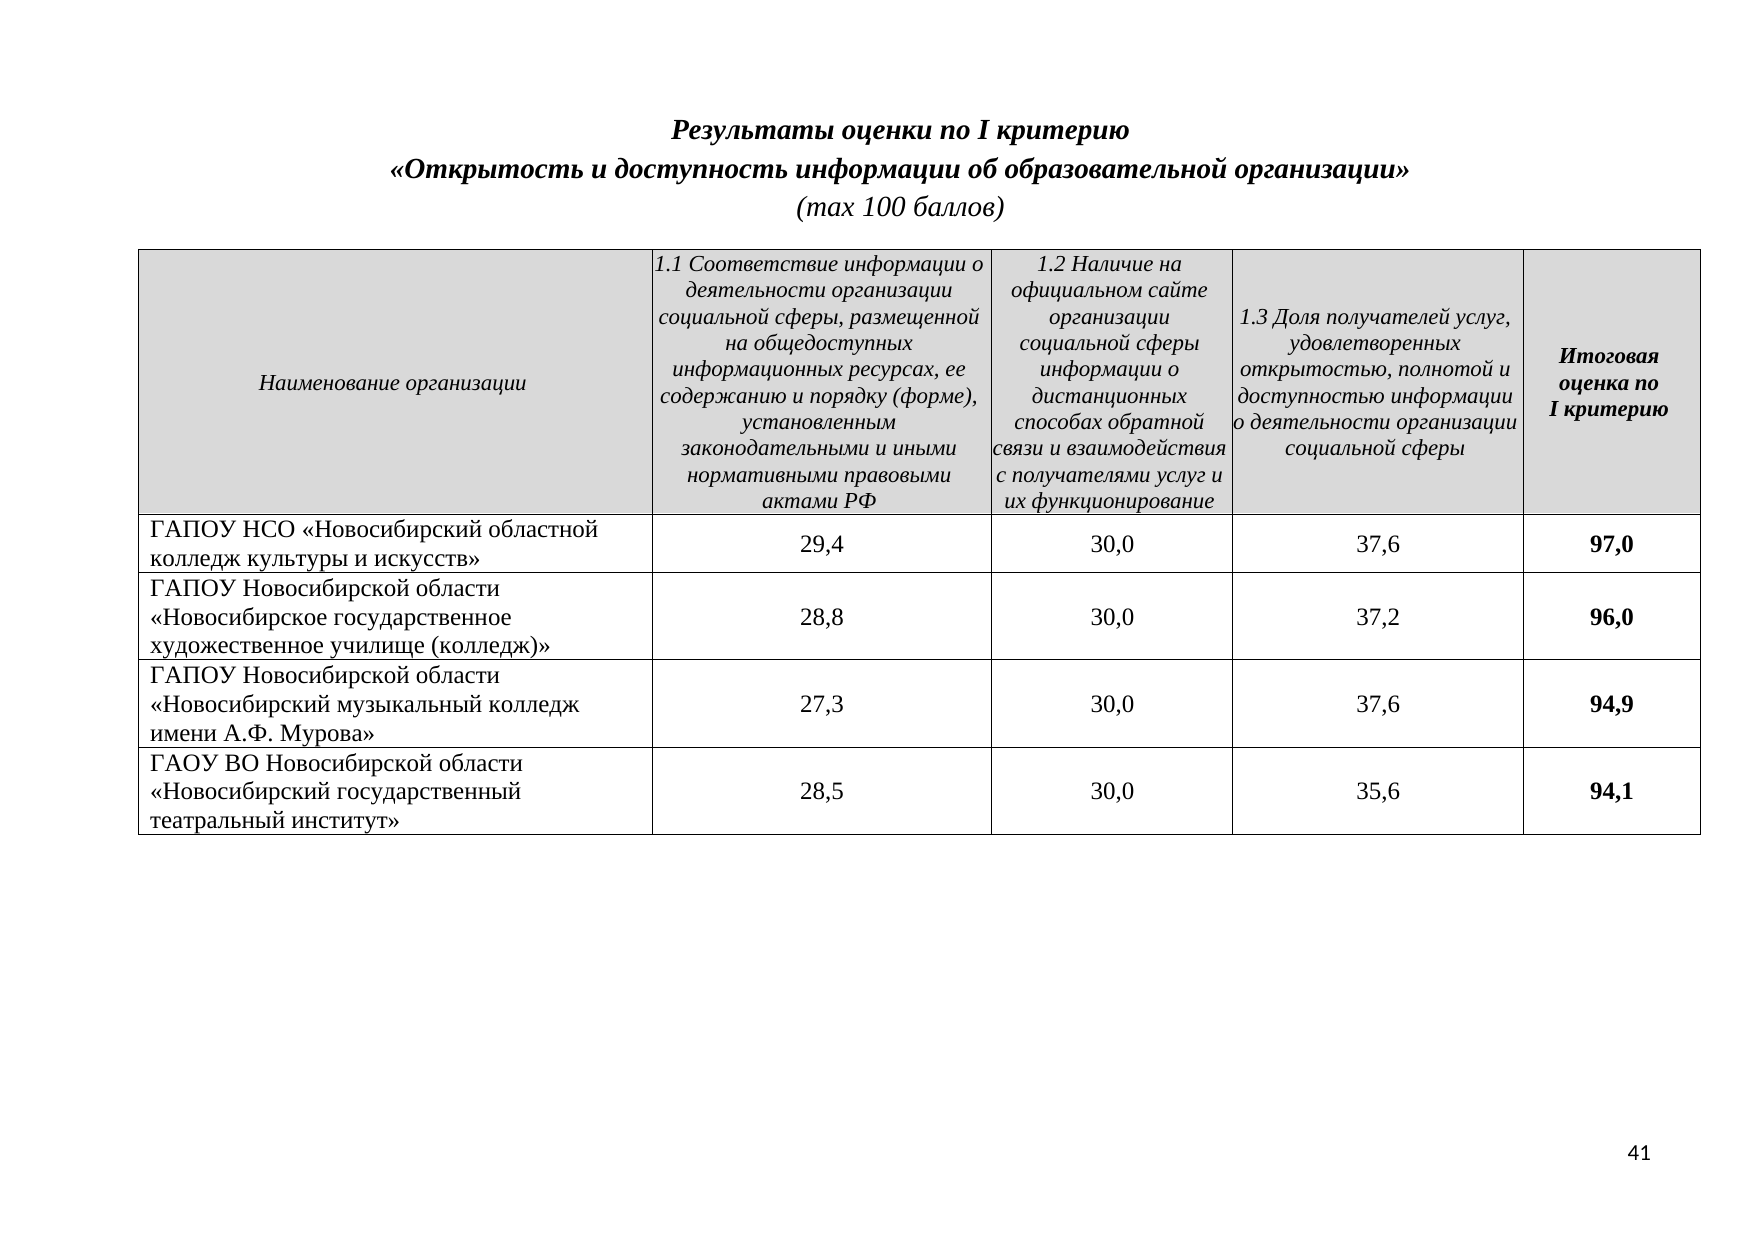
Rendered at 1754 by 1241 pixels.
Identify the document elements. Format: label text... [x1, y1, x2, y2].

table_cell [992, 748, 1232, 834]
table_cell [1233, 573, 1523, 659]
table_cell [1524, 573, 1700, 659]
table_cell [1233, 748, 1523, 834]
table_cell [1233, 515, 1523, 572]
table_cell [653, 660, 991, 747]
subtitle Результаты оценки по I критерию [150, 112, 1651, 146]
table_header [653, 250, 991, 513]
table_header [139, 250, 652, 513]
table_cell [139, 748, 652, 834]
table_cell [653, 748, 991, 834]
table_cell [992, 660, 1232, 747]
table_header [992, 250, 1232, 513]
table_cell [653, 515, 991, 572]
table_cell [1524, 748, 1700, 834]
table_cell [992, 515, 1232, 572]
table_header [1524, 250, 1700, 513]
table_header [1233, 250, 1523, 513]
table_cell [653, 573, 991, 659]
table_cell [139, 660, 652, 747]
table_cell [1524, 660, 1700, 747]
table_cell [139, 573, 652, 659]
text (max 100 баллов) [150, 189, 1651, 223]
text «Открытость и доступность информации об образовательной организации» [150, 151, 1651, 184]
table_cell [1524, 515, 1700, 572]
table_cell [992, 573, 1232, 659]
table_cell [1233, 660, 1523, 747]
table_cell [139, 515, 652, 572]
